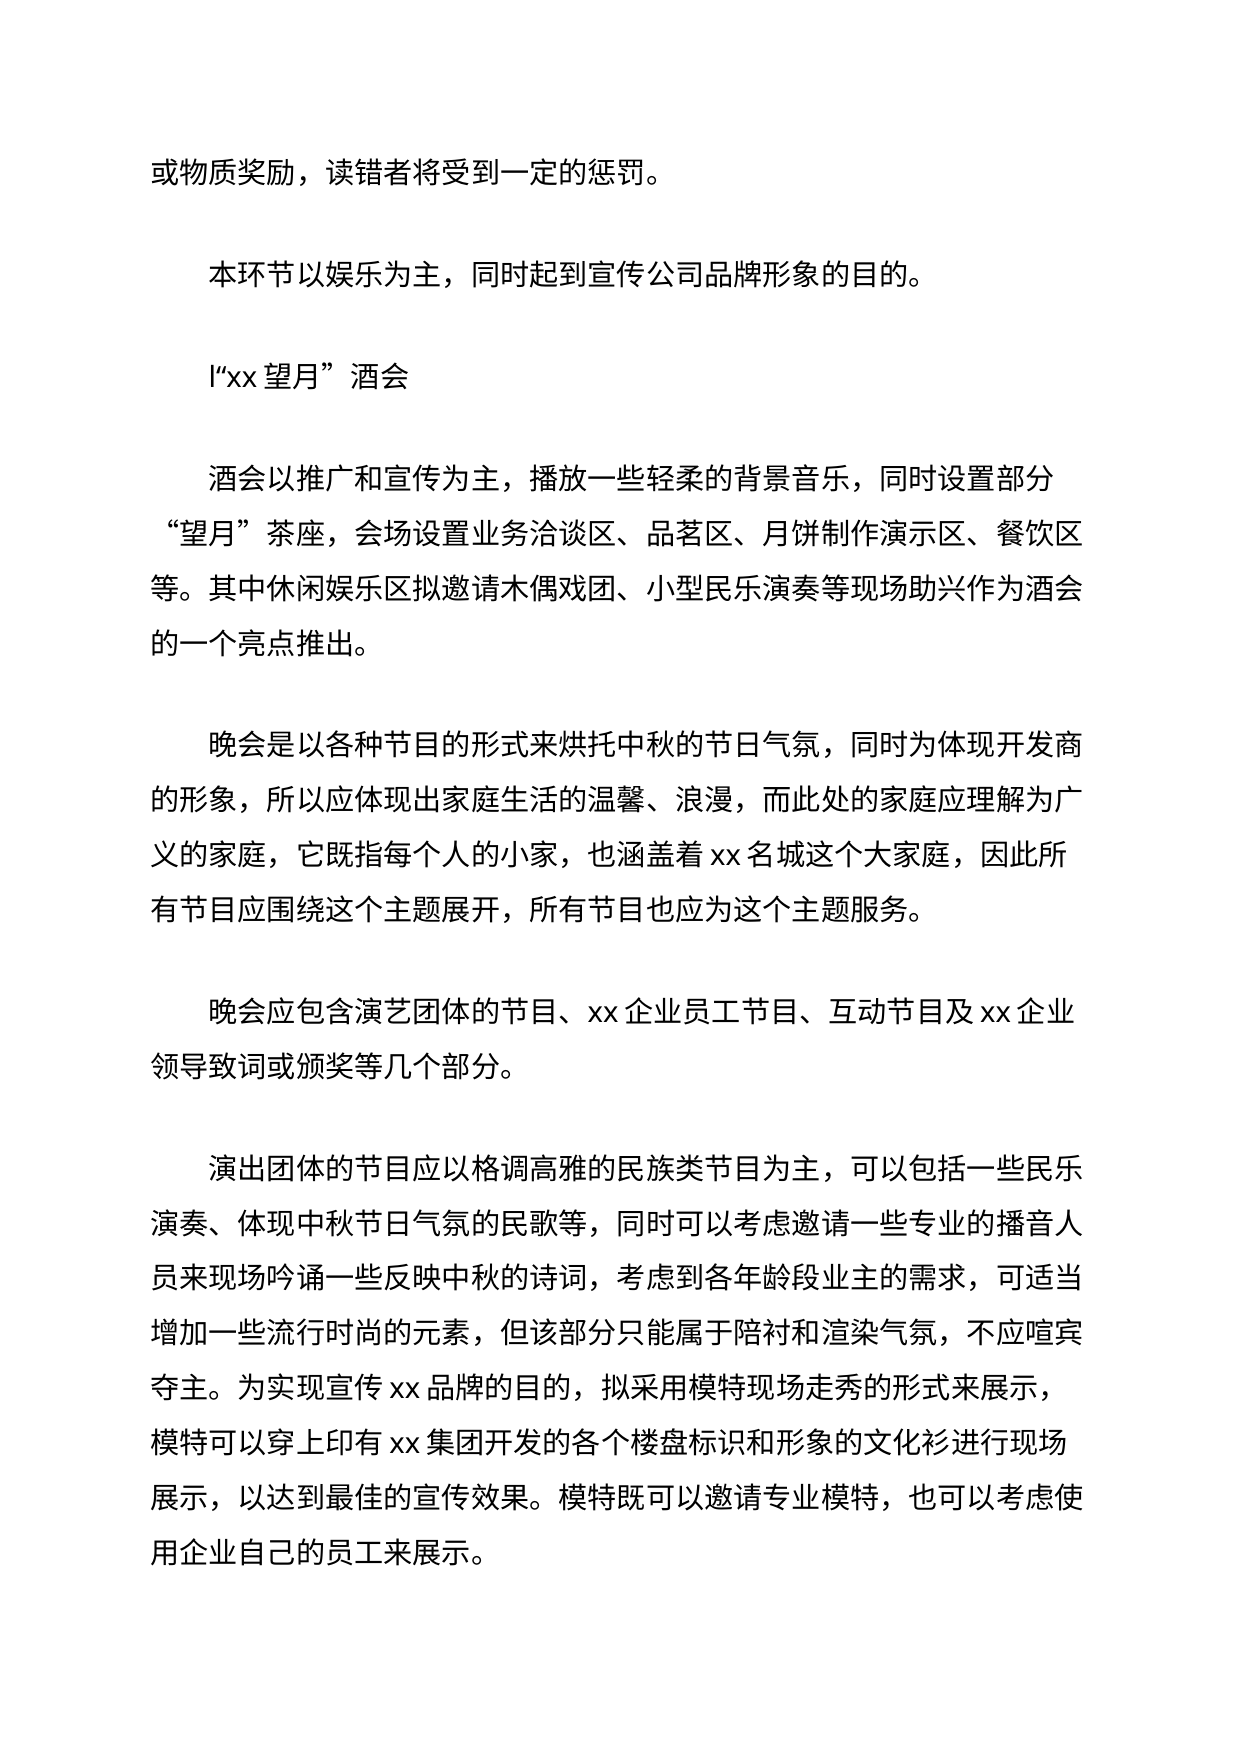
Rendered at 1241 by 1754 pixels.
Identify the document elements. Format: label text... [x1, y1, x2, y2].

text 演出团体的节目应以格调高雅的民族类节目为主，可以包括一些民乐演奏、体现中秋节日气氛的民歌等，同时可以考虑邀请一些专业的播音人员来现场吟诵一些反映中秋的诗词，考虑到各年龄段业主的需求，可适当增加一些流行时尚的元素，但该部分只能属于陪衬和渲染气氛，不应喧宾夺主。为实现宣传xx品牌的目的，拟采用模特现场走秀的形式来展示，模特可以穿上印有xx集团开发的各个楼盘标识和形象的文化衫进行现场展示，以达到最佳的宣传效果。模特既可以邀请专业模特，也可以考虑使用企业自己的员工来展示。 [150, 1145, 1090, 1572]
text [150, 150, 1090, 192]
text 酒会以推广和宣传为主，播放一些轻柔的背景音乐，同时设置部分“望月”茶座，会场设置业务洽谈区、品茗区、月饼制作演示区、餐饮区等。其中休闲娱乐区拟邀请木偶戏团、小型民乐演奏等现场助兴作为酒会的一个亮点推出。 [150, 456, 1090, 662]
text 晚会是以各种节目的形式来烘托中秋的节日气氛，同时为体现开发商的形象，所以应体现出家庭生活的温馨、浪漫，而此处的家庭应理解为广义的家庭，它既指每个人的小家，也涵盖着xx名城这个大家庭，因此所有节目应围绕这个主题展开，所有节目也应为这个主题服务。 [150, 722, 1090, 929]
text 本环节以娱乐为主，同时起到宣传公司品牌形象的目的。 [150, 252, 1090, 294]
text 晚会应包含演艺团体的节目、xx企业员工节目、互动节目及xx企业领导致词或颁奖等几个部分。 [150, 988, 1090, 1086]
text l“xx望月”酒会 [150, 353, 1090, 396]
